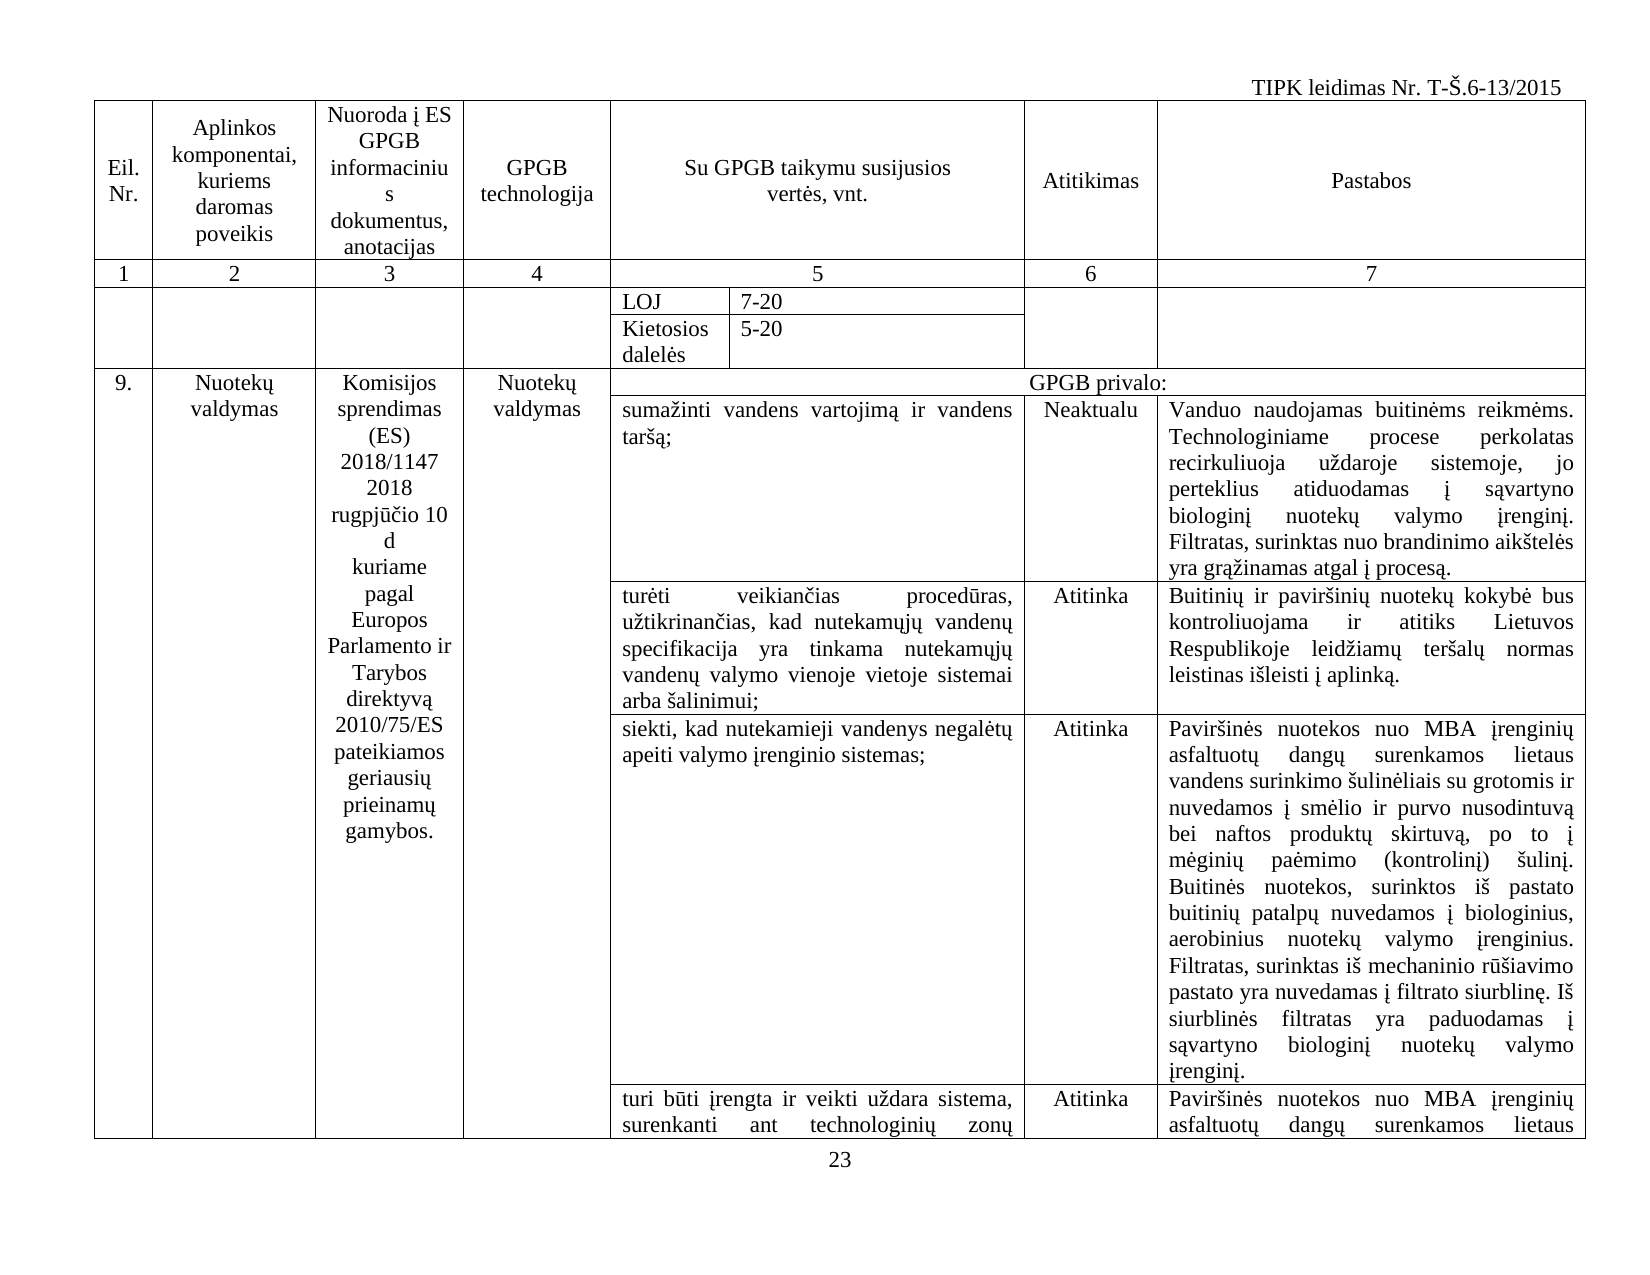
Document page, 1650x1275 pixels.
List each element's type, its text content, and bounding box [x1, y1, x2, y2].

table_header Su GPGB taikymu susijusios vertės, vnt. [611, 101, 1024, 259]
table_cell sumažinti vandens vartojimą ir vandens taršą; [611, 396, 1024, 581]
table_cell Atitinka [1025, 1085, 1157, 1137]
table_cell 7-20 [730, 288, 1024, 314]
table_cell Nuotekų valdymas [464, 369, 610, 1137]
table_header Eil. Nr. [95, 101, 152, 259]
table_cell 3 [316, 260, 463, 287]
table_cell Paviršinės nuotekos nuo MBA įrenginių asfaltuotų dangų surenkamos lietaus vandens surinkimo šulinėliais su grotomis ir nuvedamos į smėlio ir purvo nusodintuvą bei naftos produktų skirtuvą, po to į mėginių paėmimo (kontrolinį) šulinį. Buitinės nuotekos, surinktos iš pastato buitinių patalpų nuvedamos į biologinius, aerobinius nuotekų valymo įrenginius. Filtratas, surinktas iš mechaninio rūšiavimo pastato yra nuvedamas į filtrato siurblinę. Iš siurblinės filtratas yra paduodamas į sąvartyno biologinį nuotekų valymo įrenginį. [1158, 715, 1585, 1084]
table_header Nuoroda į ES GPGB informacinius dokumentus, anotacijas [316, 101, 463, 259]
table_cell siekti, kad nutekamieji vandenys negalėtų apeiti valymo įrenginio sistemas; [611, 715, 1024, 1084]
table_cell Buitinių ir paviršinių nuotekų kokybė bus kontroliuojama ir atitiks Lietuvos Respublikoje leidžiamų teršalų normas leistinas išleisti į aplinką. [1158, 582, 1585, 714]
table_cell turėti veikiančias procedūras, užtikrinančias, kad nutekamųjų vandenų specifikacija yra tinkama nutekamųjų vandenų valymo vienoje vietoje sistemai arba šalinimui; [611, 582, 1024, 714]
table_cell 1 [95, 260, 152, 287]
table_cell 5-20 [730, 315, 1024, 368]
table_cell Nuotekų valdymas [153, 369, 315, 1137]
table_cell GPGB privalo: [611, 369, 1585, 395]
table_cell 4 [464, 260, 610, 287]
table_cell Atitinka [1025, 715, 1157, 1084]
table_header Aplinkos komponentai, kuriems daromas poveikis [153, 101, 315, 259]
table_cell 5 [611, 260, 1024, 287]
table_cell Atitinka [1025, 582, 1157, 714]
table_cell LOJ [611, 288, 729, 314]
table_cell Kietosios dalelės [611, 315, 729, 368]
table_header GPGB technologija [464, 101, 610, 259]
table_cell 6 [1025, 260, 1157, 287]
table_cell Komisijos sprendimas (ES) 2018/1147 2018 rugpjūčio 10 d kuriame pagal Europos Parlamento ir Tarybos direktyvą 2010/75/ES pateikiamos geriausių prieinamų gamybos. [316, 369, 463, 1137]
table_cell Neaktualu [1025, 396, 1157, 581]
table_header Atitikimas [1025, 101, 1157, 259]
table_cell 2 [153, 260, 315, 287]
table_header Pastabos [1158, 101, 1585, 259]
table_cell Vanduo naudojamas buitinėms reikmėms. Technologiniame procese perkolatas recirkuliuoja uždaroje sistemoje, jo perteklius atiduodamas į sąvartyno biologinį nuotekų valymo įrenginį. Filtratas, surinktas nuo brandinimo aikštelės yra grąžinamas atgal į procesą. [1158, 396, 1585, 581]
table_cell 7 [1158, 260, 1585, 287]
table_cell 9. [95, 369, 152, 1137]
